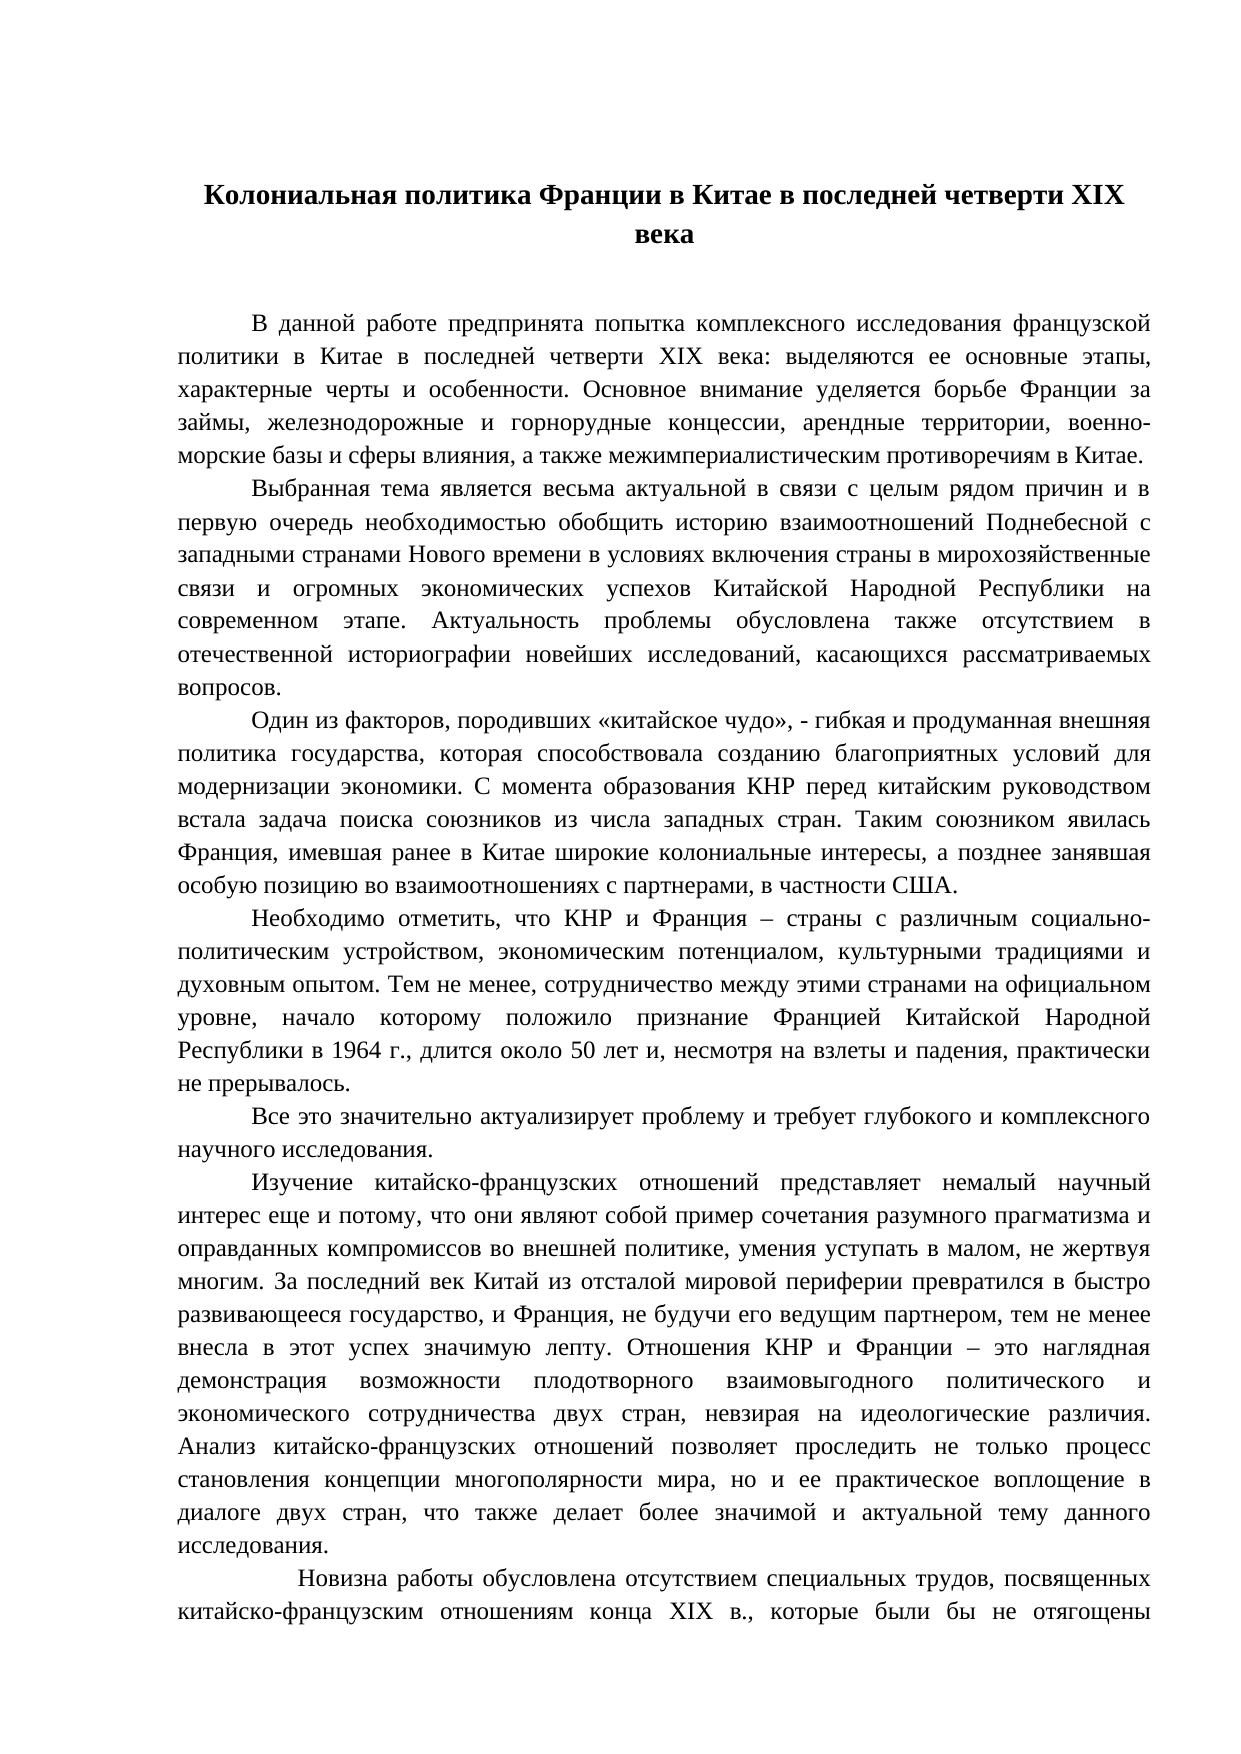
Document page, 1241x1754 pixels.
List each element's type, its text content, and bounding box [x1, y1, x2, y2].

text Колониальная политика Франции в Китае в последней четверти XIX века [177, 177, 1152, 249]
text Изучение китайско-французских отношений представляет немалый научный интерес еще и потому, что они являют собой пример сочетания разумного прагматизма и оправданных компромиссов во внешней политике, умения уступать в малом, не жертвуя многим. За последний век Китай из отсталой мировой периферии превратился в быстро развивающееся государство, и Франция, не будучи его ведущим партнером, тем не менее внесла в этот успех значимую лепту. Отношения КНР и Франции – это наглядная демонстрация возможности плодотворного взаимовыгодного политического и экономического сотрудничества двух стран, невзирая на идеологические различия. Анализ китайско-французских отношений позволяет проследить не только процесс становления концепции многополярности мира, но и ее практическое воплощение в диалоге двух стран, что также делает более значимой и актуальной тему данного исследования. [177, 1167, 1152, 1559]
text Один из факторов, породивших «китайское чудо», - гибкая и продуманная внешняя политика государства, которая способствовала созданию благоприятных условий для модернизации экономики. С момента образования КНР перед китайским руководством встала задача поиска союзников из числа западных стран. Таким союзником явилась Франция, имевшая ранее в Китае широкие колониальные интересы, а позднее занявшая особую позицию во взаимоотношениях с партнерами, в частности США. [177, 705, 1152, 898]
text Необходимо отметить, что КНР и Франция – страны с различным социально-политическим устройством, экономическим потенциалом, культурными традициями и духовным опытом. Тем не менее, сотрудничество между этими странами на официальном уровне, начало которому положило признание Францией Китайской Народной Республики в 1964 г., длится около 50 лет и, несмотря на взлеты и падения, практически не прерывалось. [177, 903, 1152, 1097]
text В данной работе предпринята попытка комплексного исследования французской политики в Китае в последней четверти XIX века: выделяются ее основные этапы, характерные черты и особенности. Основное внимание уделяется борьбе Франции за займы, железнодорожные и горнорудные концессии, арендные территории, военно-морские базы и сферы влияния, а также межимпериалистическим противоречиям в Китае. [177, 308, 1152, 469]
text Выбранная тема является весьма актуальной в связи с целым рядом причин и в первую очередь необходимостью обобщить историю взаимоотношений Поднебесной с западными странами Нового времени в условиях включения страны в мирохозяйственные связи и огромных экономических успехов Китайской Народной Республики на современном этапе. Актуальность проблемы обусловлена также отсутствием в отечественной историографии новейших исследований, касающихся рассматриваемых вопросов. [177, 473, 1152, 700]
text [177, 1563, 1152, 1625]
text Все это значительно актуализирует проблему и требует глубокого и комплексного научного исследования. [177, 1101, 1152, 1163]
